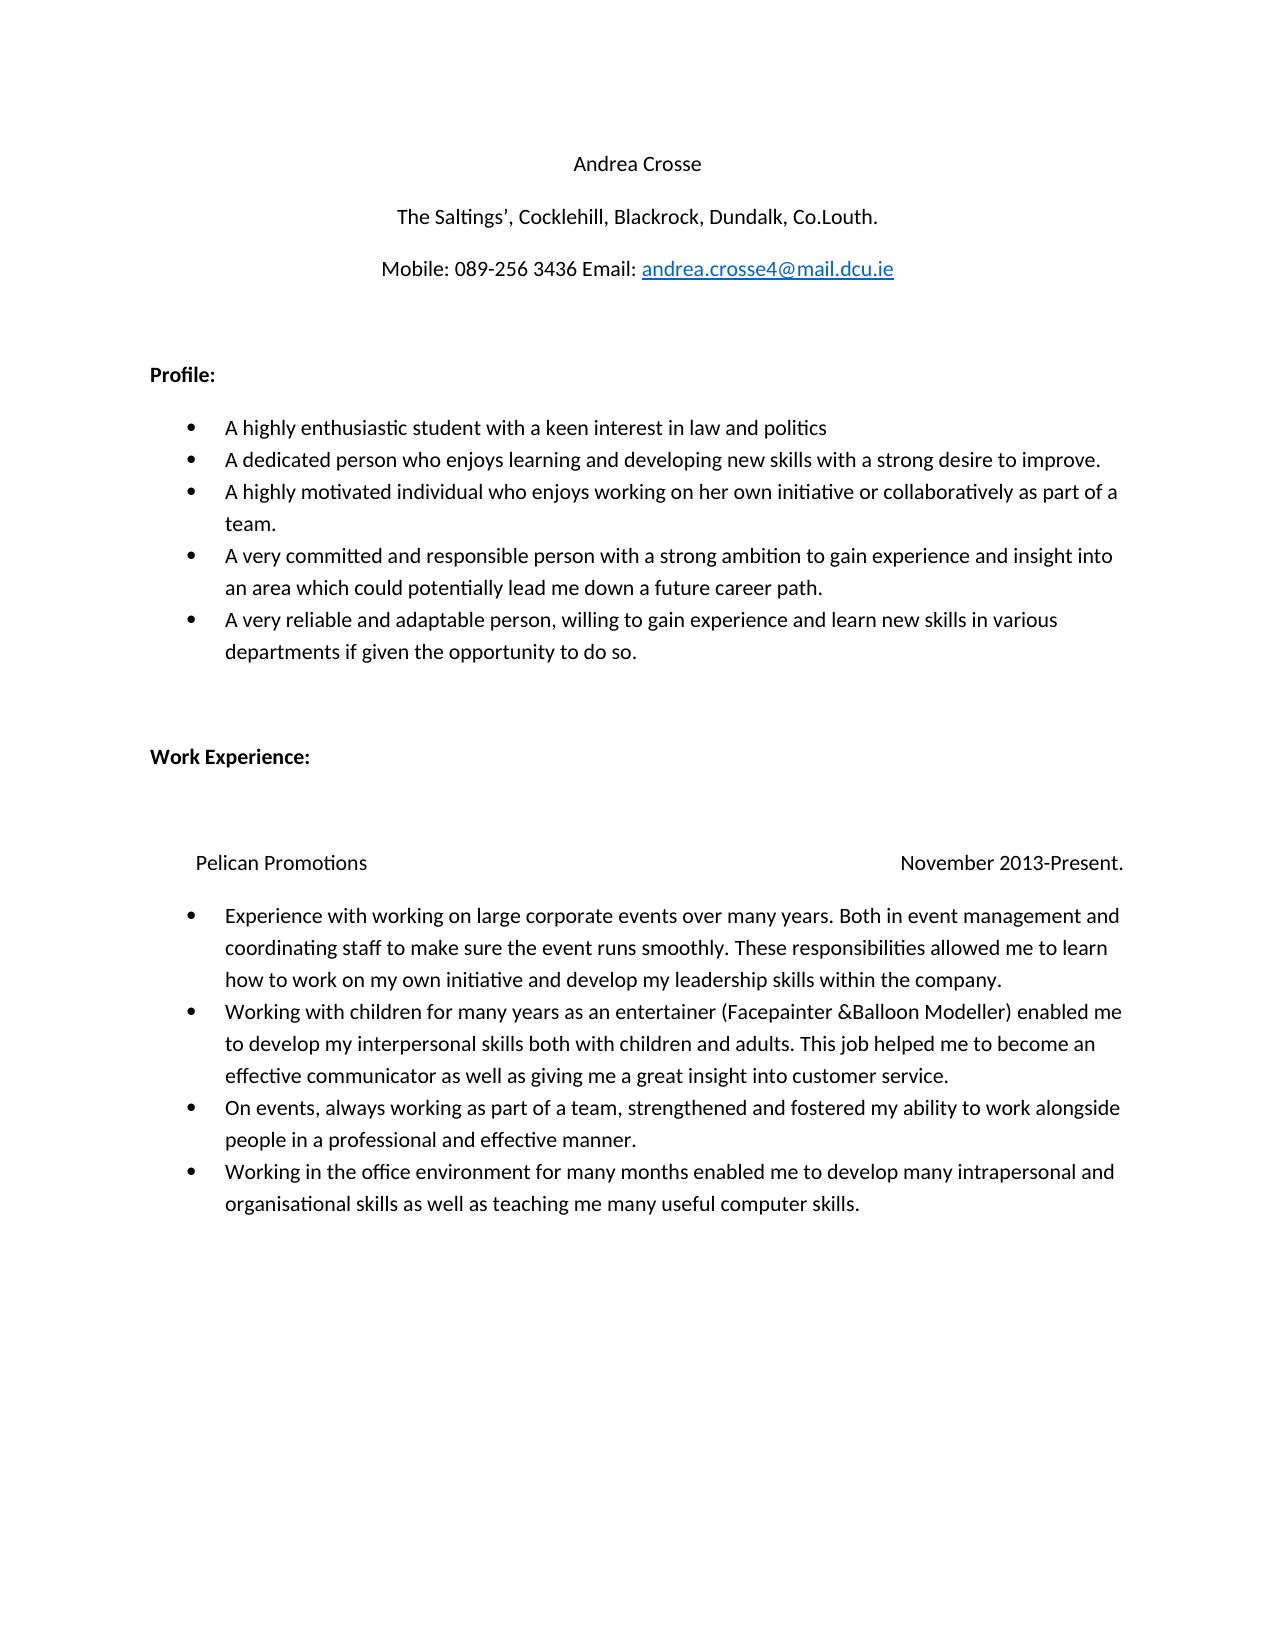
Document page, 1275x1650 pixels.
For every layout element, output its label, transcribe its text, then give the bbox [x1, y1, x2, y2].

text Pelican Promotions November 2013-Present. [150, 849, 1125, 876]
list Working with children for many years as an entertainer (Facepainter &Balloon Modeller) enabled me to develop my interpersonal skills both with children and adults. This job helped me to become an effective communicator as well as giving me a great insight into customer service. [187, 998, 1125, 1088]
list A highly enthusiastic student with a keen interest in law and politics [187, 414, 1125, 441]
text The Saltings’, Cocklehill, Blackrock, Dundalk, Co.Louth. [150, 203, 1125, 229]
list A highly motivated individual who enjoys working on her own initiative or collaboratively as part of a team. [187, 478, 1125, 537]
text Work Experience: [150, 743, 1125, 770]
text Andrea Crosse [150, 150, 1125, 177]
text Mobile: 089-256 3436 Email: andrea.crosse4@mail.dcu.ie [150, 256, 1125, 282]
list Working in the office environment for many months enabled me to develop many intrapersonal and organisational skills as well as teaching me many useful computer skills. [187, 1158, 1125, 1216]
text Profile: [150, 361, 1125, 388]
list On events, always working as part of a team, strengthened and fostered my ability to work alongside people in a professional and effective manner. [187, 1094, 1125, 1152]
list A dedicated person who enjoys learning and developing new skills with a strong desire to improve. [187, 446, 1125, 473]
list A very reliable and adaptable person, willing to gain experience and learn new skills in various departments if given the opportunity to do so. [187, 606, 1125, 664]
list Experience with working on large corporate events over many years. Both in event management and coordinating staff to make sure the event runs smoothly. These responsibilities allowed me to learn how to work on my own initiative and develop my leadership skills within the company. [187, 902, 1125, 993]
list A very committed and responsible person with a strong ambition to gain experience and insight into an area which could potentially lead me down a future career path. [187, 542, 1125, 601]
